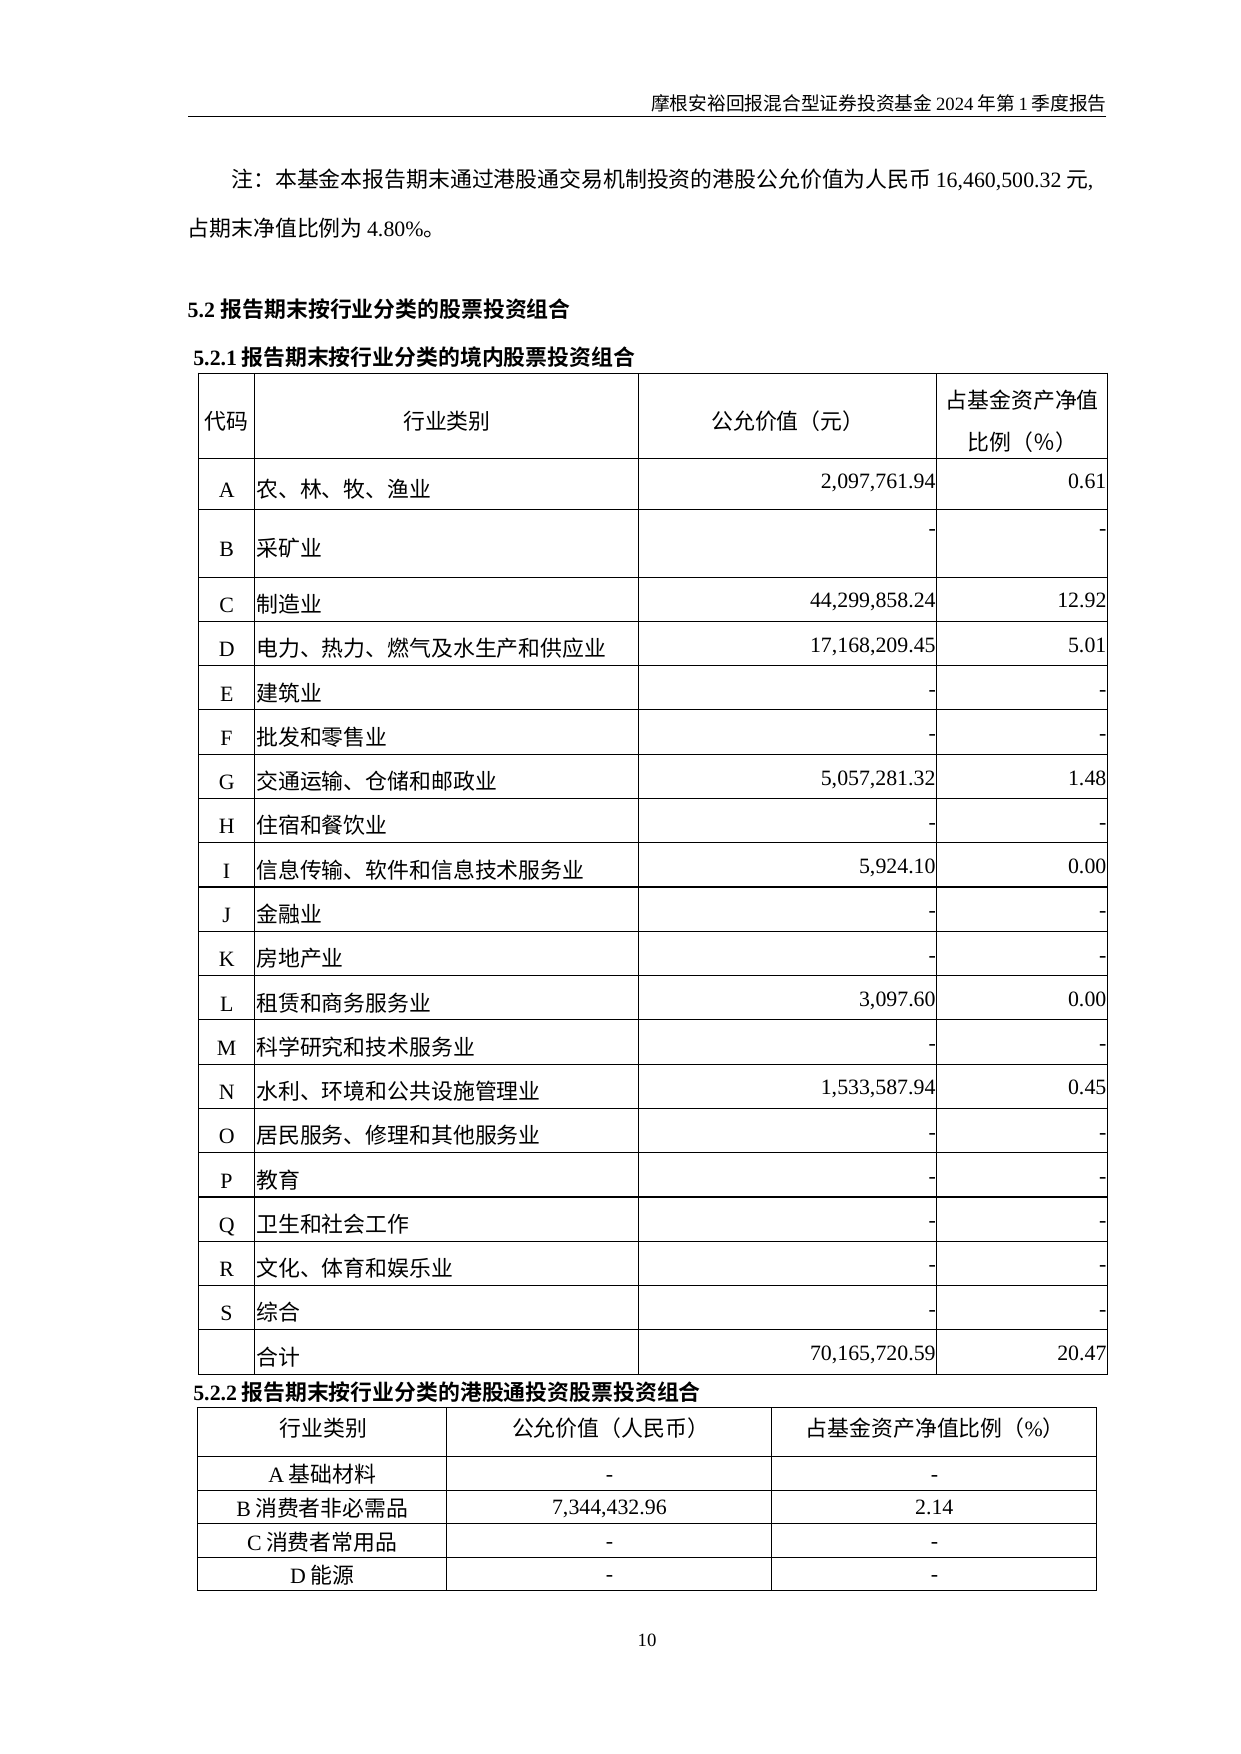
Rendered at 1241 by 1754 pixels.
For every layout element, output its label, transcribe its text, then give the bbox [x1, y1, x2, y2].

table_cell J [199, 888, 254, 931]
table_cell - [937, 1242, 1107, 1285]
text 5.2 报告期末按行业分类的股票投资组合 [187, 292, 1106, 324]
table_cell 教育 [255, 1153, 638, 1196]
table_cell - [772, 1558, 1096, 1590]
table_cell 住宿和餐饮业 [255, 799, 638, 842]
table_cell - [447, 1457, 771, 1489]
table_cell 0.61 [937, 459, 1107, 509]
table_cell A基础材料 [198, 1457, 446, 1489]
table_cell - [639, 1198, 936, 1241]
table_cell 信息传输、软件和信息技术服务业 [255, 843, 638, 886]
table_cell S [199, 1286, 254, 1329]
table_cell - [447, 1524, 771, 1557]
table_cell - [639, 1109, 936, 1152]
table_cell - [937, 710, 1107, 754]
text 5.2.1报告期末按行业分类的境内股票投资组合 [187, 340, 1106, 372]
table_cell 采矿业 [255, 510, 638, 577]
table_cell 7,344,432.96 [447, 1491, 771, 1523]
table_cell P [199, 1153, 254, 1196]
table_cell - [639, 710, 936, 754]
table_cell 12.92 [937, 578, 1107, 621]
table_cell - [772, 1524, 1096, 1557]
table_cell 批发和零售业 [255, 710, 638, 754]
text 注：本基金本报告期末通过港股通交易机制投资的港股公允价值为人民币16,460,500.32元,占期末净值比例为4.80%。 [187, 162, 1106, 243]
table_cell - [937, 799, 1107, 842]
table_cell C消费者常用品 [198, 1524, 446, 1557]
table_cell 金融业 [255, 888, 638, 931]
table_cell 70,165,720.59 [639, 1330, 936, 1373]
table_cell B消费者非必需品 [198, 1491, 446, 1523]
table_cell [199, 1330, 254, 1373]
table_cell - [937, 510, 1107, 577]
table_cell 44,299,858.24 [639, 578, 936, 621]
table_cell - [639, 1020, 936, 1063]
table_cell N [199, 1065, 254, 1108]
table_cell 合计 [255, 1330, 638, 1373]
table_cell - [639, 510, 936, 577]
table_cell 卫生和社会工作 [255, 1198, 638, 1241]
table_cell 1.48 [937, 755, 1107, 798]
table_cell - [937, 1109, 1107, 1152]
table_cell - [937, 666, 1107, 709]
table_cell C [199, 578, 254, 621]
table_cell 17,168,209.45 [639, 622, 936, 665]
table_cell L [199, 976, 254, 1019]
table_header 公允价值（元） [639, 374, 936, 458]
table_cell - [447, 1558, 771, 1590]
table_cell - [639, 666, 936, 709]
table_cell 水利、环境和公共设施管理业 [255, 1065, 638, 1108]
table_cell 交通运输、仓储和邮政业 [255, 755, 638, 798]
table_cell - [937, 1020, 1107, 1063]
table_cell 5,057,281.32 [639, 755, 936, 798]
table_cell 5.01 [937, 622, 1107, 665]
table_header 公允价值（人民币） [447, 1408, 771, 1456]
table_cell 科学研究和技术服务业 [255, 1020, 638, 1063]
text 5.2.2报告期末按行业分类的港股通投资股票投资组合 [187, 1374, 1106, 1407]
table_cell 建筑业 [255, 666, 638, 709]
table_cell M [199, 1020, 254, 1063]
table_cell R [199, 1242, 254, 1285]
table_cell - [937, 1286, 1107, 1329]
table_cell F [199, 710, 254, 754]
table_cell 文化、体育和娱乐业 [255, 1242, 638, 1285]
table_header 占基金资产净值比例（％） [937, 374, 1107, 458]
table_cell - [639, 1153, 936, 1196]
table_cell - [639, 888, 936, 931]
table_cell 1,533,587.94 [639, 1065, 936, 1108]
table_cell - [937, 1198, 1107, 1241]
table_cell 0.00 [937, 976, 1107, 1019]
table_cell - [639, 932, 936, 975]
table_header 占基金资产净值比例（%） [772, 1408, 1096, 1456]
table_header 行业类别 [255, 374, 638, 458]
table_cell 房地产业 [255, 932, 638, 975]
table_cell 农、林、牧、渔业 [255, 459, 638, 509]
table_cell 0.45 [937, 1065, 1107, 1108]
table_cell - [639, 1242, 936, 1285]
table_cell G [199, 755, 254, 798]
table_cell 0.00 [937, 843, 1107, 886]
table_cell - [937, 888, 1107, 931]
table_cell 2,097,761.94 [639, 459, 936, 509]
table_cell 20.47 [937, 1330, 1107, 1373]
table_cell D能源 [198, 1558, 446, 1590]
table_cell 2.14 [772, 1491, 1096, 1523]
table_cell 3,097.60 [639, 976, 936, 1019]
table_cell - [772, 1457, 1096, 1489]
table_cell E [199, 666, 254, 709]
table_cell K [199, 932, 254, 975]
table_cell 5,924.10 [639, 843, 936, 886]
table_cell A [199, 459, 254, 509]
table_cell O [199, 1109, 254, 1152]
table_cell I [199, 843, 254, 886]
table_cell H [199, 799, 254, 842]
table_cell Q [199, 1198, 254, 1241]
table_cell 居民服务、修理和其他服务业 [255, 1109, 638, 1152]
table_cell 制造业 [255, 578, 638, 621]
table_cell - [937, 932, 1107, 975]
table_cell - [639, 1286, 936, 1329]
table_cell - [639, 799, 936, 842]
table_cell 租赁和商务服务业 [255, 976, 638, 1019]
table_cell D [199, 622, 254, 665]
table_cell B [199, 510, 254, 577]
table_cell 电力、热力、燃气及水生产和供应业 [255, 622, 638, 665]
table_header 行业类别 [198, 1408, 446, 1456]
table_cell - [937, 1153, 1107, 1196]
table_header 代码 [199, 374, 254, 458]
table_cell 综合 [255, 1286, 638, 1329]
